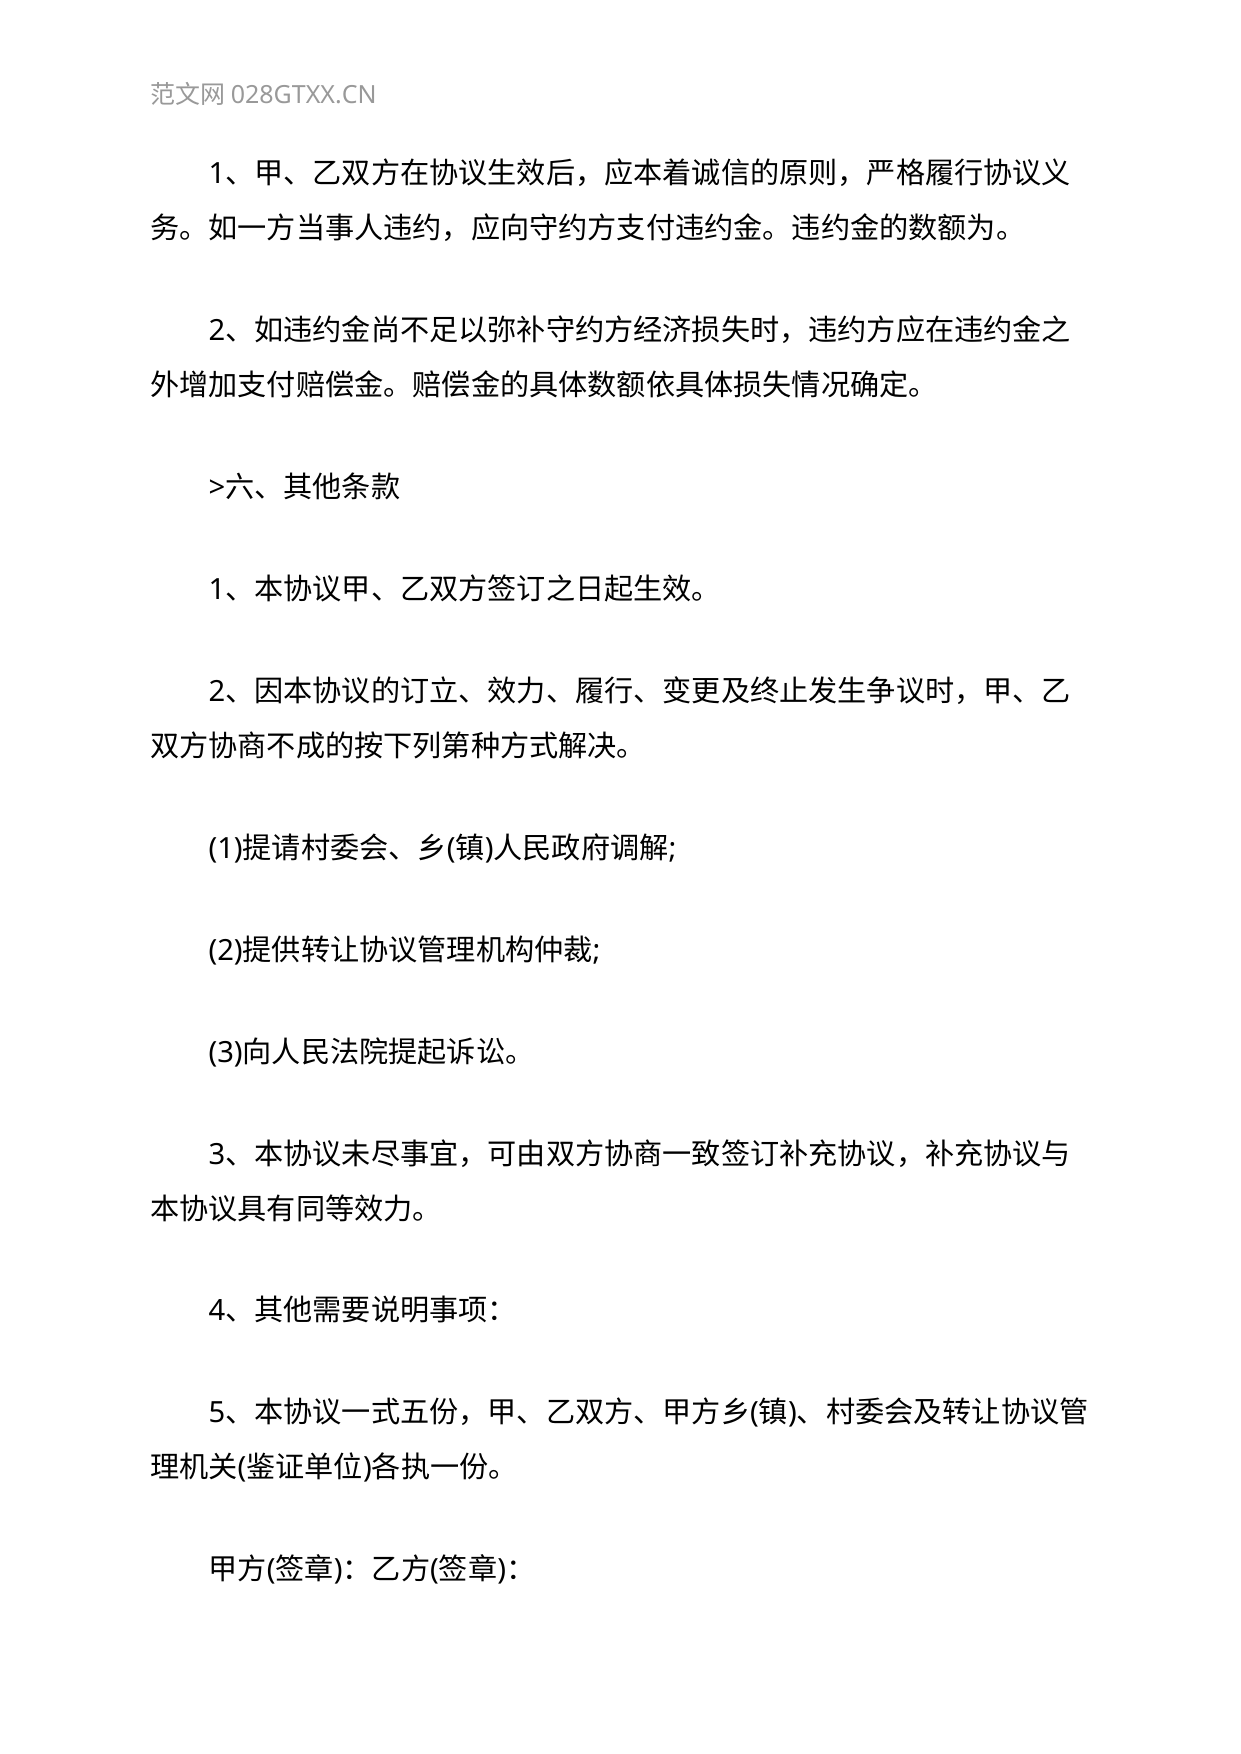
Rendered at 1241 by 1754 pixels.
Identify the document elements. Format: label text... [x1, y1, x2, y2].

text 2、因本协议的订立、效力、履行、变更及终止发生争议时，甲、乙双方协商不成的按下列第种方式解决。 [150, 667, 1090, 765]
text (3)向人民法院提起诉讼。 [150, 1028, 1090, 1071]
text (2)提供转让协议管理机构仲裁; [150, 926, 1090, 969]
text 1、甲、乙双方在协议生效后，应本着诚信的原则，严格履行协议义务。如一方当事人违约，应向守约方支付违约金。违约金的数额为。 [150, 150, 1090, 247]
text 5、本协议一式五份，甲、乙双方、甲方乡(镇)、村委会及转让协议管理机关(鉴证单位)各执一份。 [150, 1389, 1090, 1486]
text >六、其他条款 [150, 463, 1090, 506]
text 甲方(签章)：乙方(签章)： [150, 1546, 1090, 1588]
text 1、本协议甲、乙双方签订之日起生效。 [150, 566, 1090, 608]
text (1)提请村委会、乡(镇)人民政府调解; [150, 824, 1090, 867]
text 3、本协议未尽事宜，可由双方协商一致签订补充协议，补充协议与本协议具有同等效力。 [150, 1130, 1090, 1227]
text 2、如违约金尚不足以弥补守约方经济损失时，违约方应在违约金之外增加支付赔偿金。赔偿金的具体数额依具体损失情况确定。 [150, 307, 1090, 404]
text 4、其他需要说明事项： [150, 1287, 1090, 1329]
